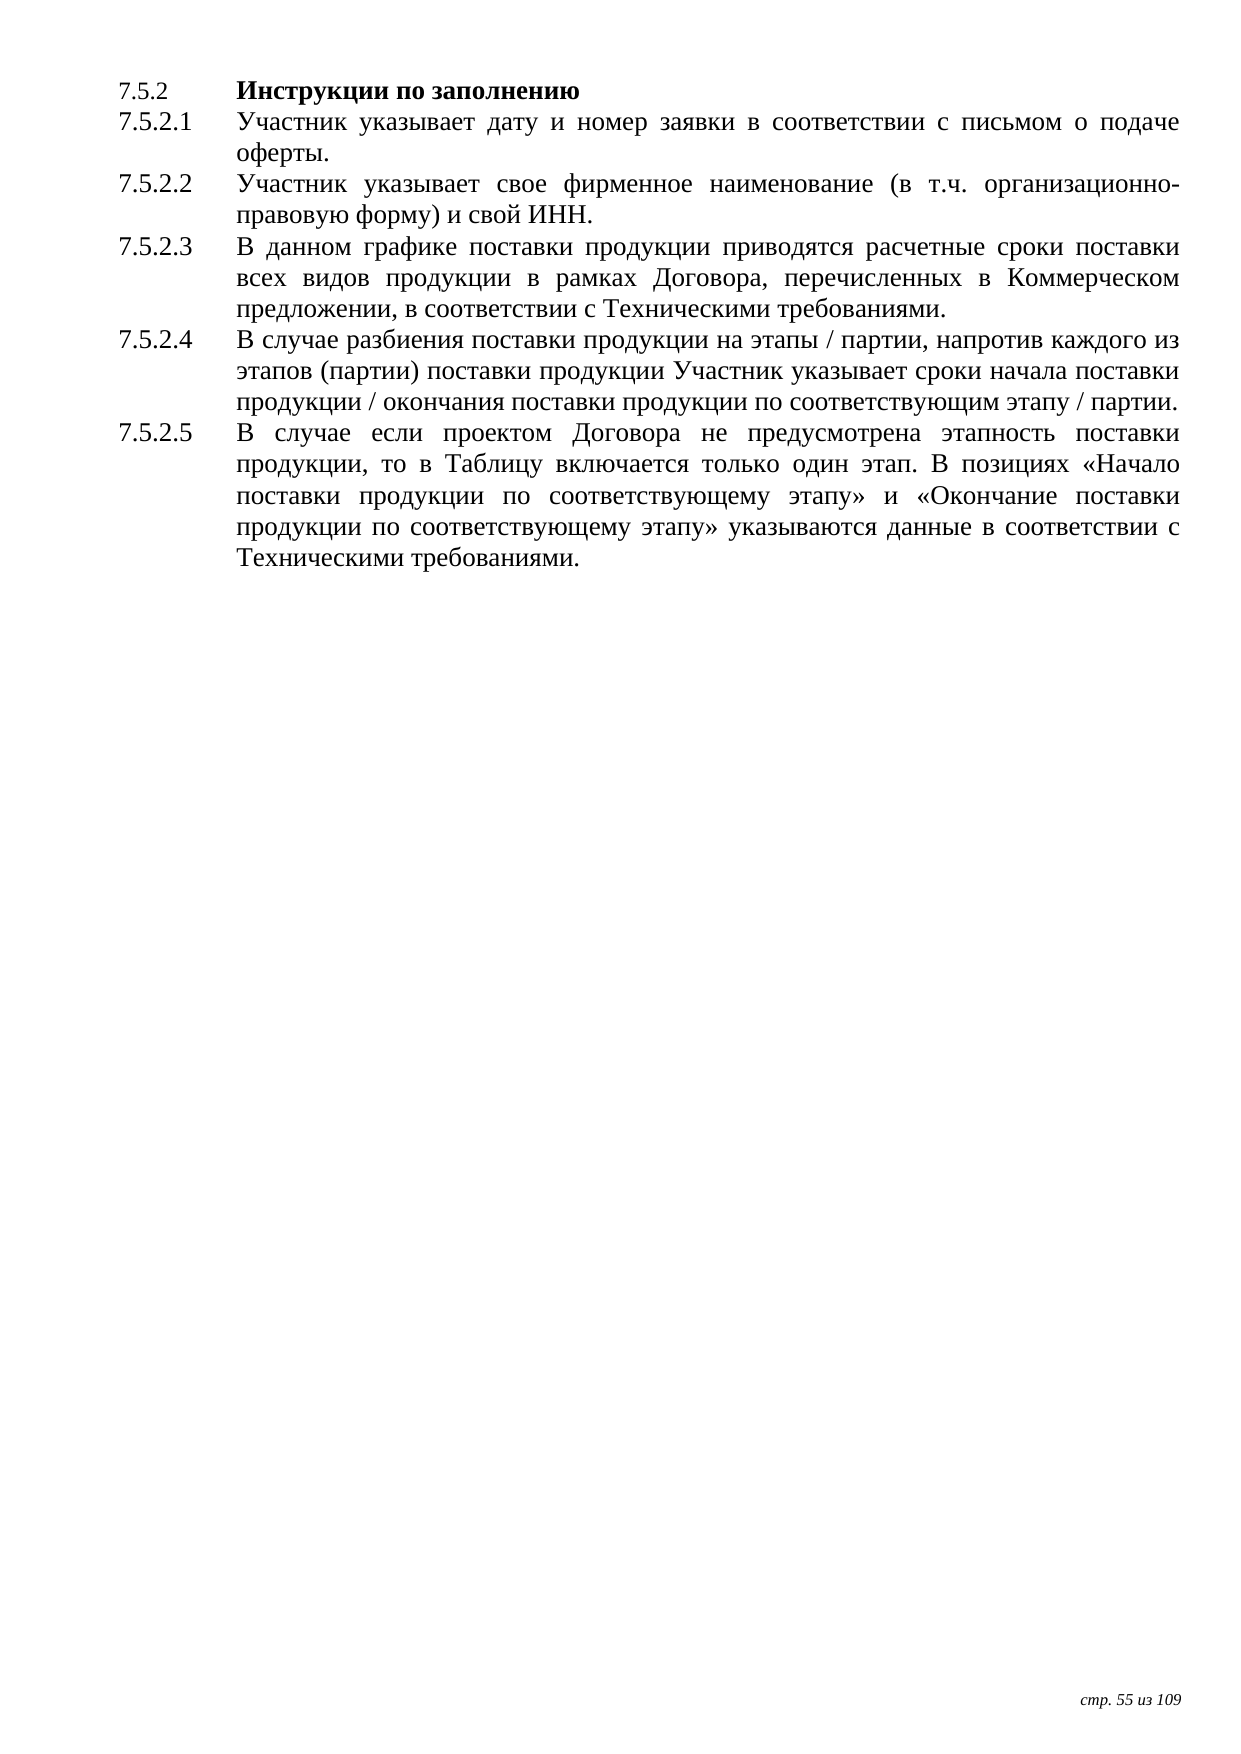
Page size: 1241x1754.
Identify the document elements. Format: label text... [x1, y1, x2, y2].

text Участник указывает дату и номер заявки в соответствии с письмом о подаче оферты. [118, 105, 1181, 167]
text В случае если проектом Договора не предусмотрена этапность поставки продукции, то в Таблицу включается только один этап. В позициях «Начало поставки продукции по соответствующему этапу» и «Окончание поставки продукции по соответствующему этапу» указываются данные в соответствии с Техническими требованиями. [118, 416, 1181, 572]
text Участник указывает свое фирменное наименование (в т.ч. организационно-правовую форму) и свой ИНН. [118, 167, 1181, 229]
text Инструкции по заполнению [118, 74, 1181, 105]
text В случае разбиения поставки продукции на этапы / партии, напротив каждого из этапов (партии) поставки продукции Участник указывает сроки начала поставки продукции / окончания поставки продукции по соответствующим этапу / партии. [118, 323, 1181, 416]
text В данном графике поставки продукции приводятся расчетные сроки поставки всех видов продукции в рамках Договора, перечисленных в Коммерческом предложении, в соответствии с Техническими требованиями. [118, 229, 1181, 323]
